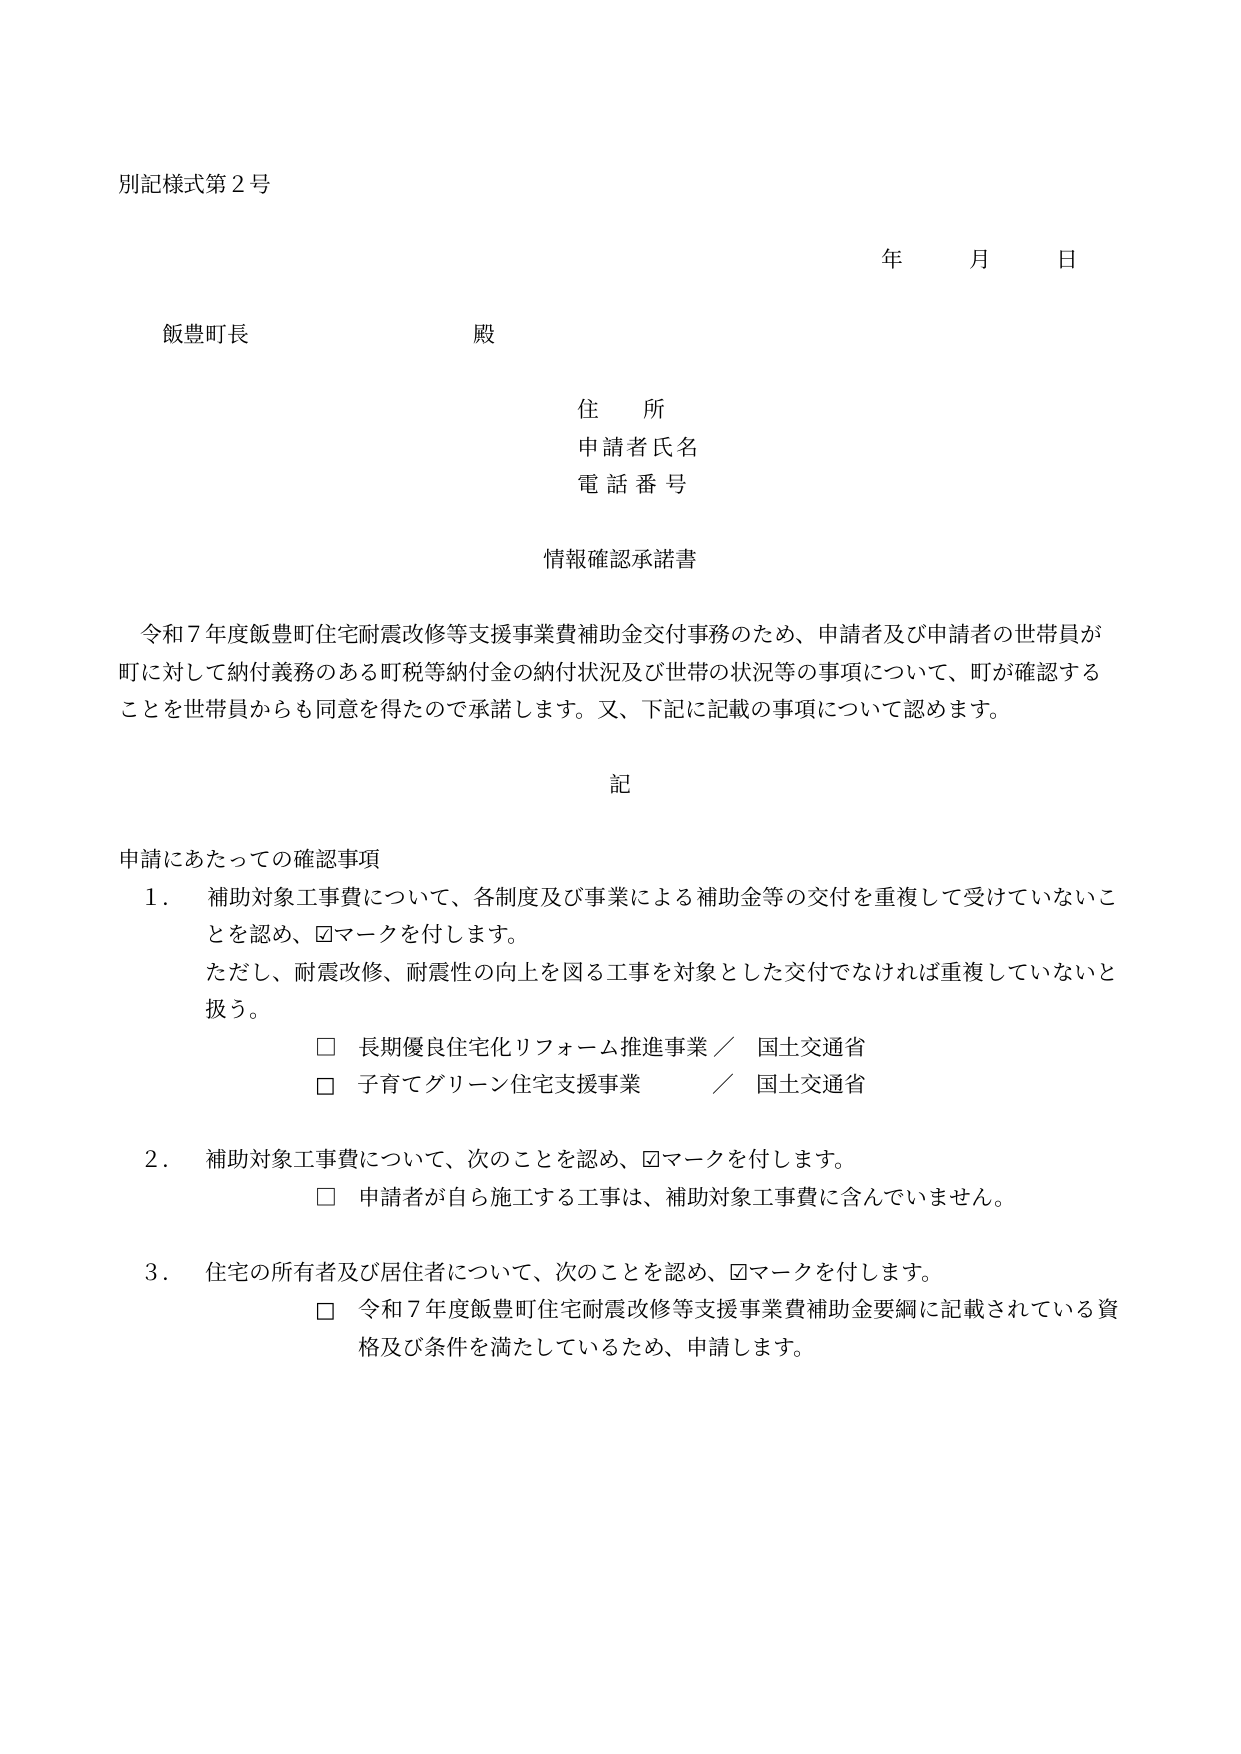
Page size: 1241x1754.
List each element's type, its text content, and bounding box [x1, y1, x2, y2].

text □ 長期優良住宅化リフォーム推進事業 ／ 国土交通省 [118, 1027, 1122, 1064]
text 申請にあたっての確認事項 [118, 839, 1122, 877]
text □ 令和７年度飯豊町住宅耐震改修等支援事業費補助金要綱に記載されている資格及び条件を満たしているため、申請します。 [315, 1289, 1122, 1364]
text 年 月 日 [118, 239, 1078, 277]
text ２． 補助対象工事費について、次のことを認め、☑マークを付します。 [140, 1139, 1122, 1177]
text ３． 住宅の所有者及び居住者について、次のことを認め、☑マークを付します。 [140, 1252, 1122, 1289]
text 飯豊町長 殿 [118, 314, 1122, 352]
text □ 申請者が自ら施工する工事は、補助対象工事費に含んでいません。 [140, 1177, 1122, 1214]
text 住所 [118, 389, 1122, 427]
text ただし、耐震改修、耐震性の向上を図る工事を対象とした交付でなければ重複していないと扱う。 [206, 952, 1122, 1027]
text 情報確認承諾書 [118, 539, 1122, 577]
text 別記様式第２号 [118, 164, 1122, 202]
text 申請者氏名 [118, 427, 1122, 464]
text １． 補助対象工事費について、各制度及び事業による補助金等の交付を重複して受けていないことを認め、☑マークを付します。 [140, 877, 1122, 952]
subtitle 記 [118, 764, 1122, 802]
text □ 子育てグリーン住宅支援事業 ／ 国土交通省 [118, 1064, 1122, 1102]
text 令和７年度飯豊町住宅耐震改修等支援事業費補助金交付事務のため、申請者及び申請者の世帯員が町に対して納付義務のある町税等納付金の納付状況及び世帯の状況等の事項について、町が確認することを世帯員からも同意を得たので承諾します。又、下記に記載の事項について認めます。 [118, 614, 1122, 727]
text 電話番号 [118, 464, 1122, 502]
